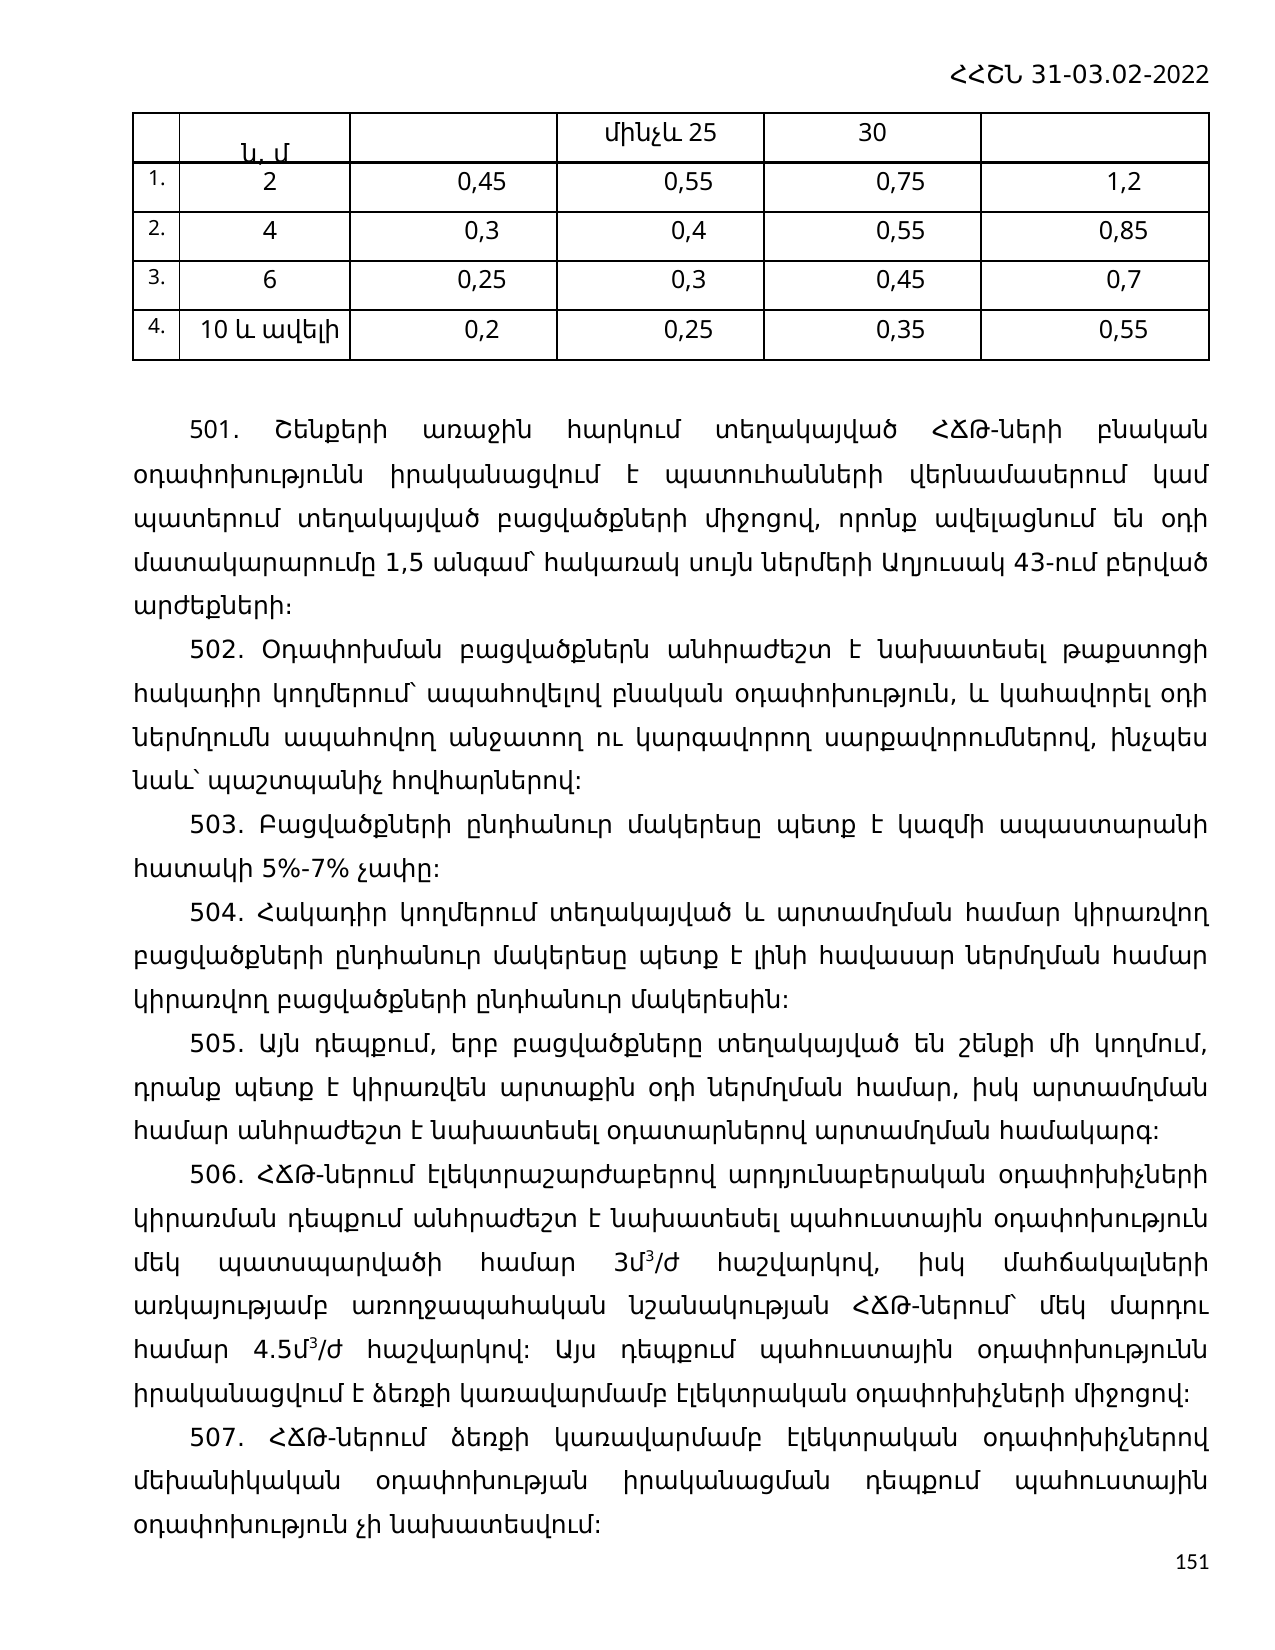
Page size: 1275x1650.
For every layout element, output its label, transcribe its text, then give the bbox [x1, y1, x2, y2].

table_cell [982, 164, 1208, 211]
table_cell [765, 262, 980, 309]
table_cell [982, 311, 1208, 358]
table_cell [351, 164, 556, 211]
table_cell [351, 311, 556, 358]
text 506. ՀՃԹ-ներում էլեկտրաշարժաբերով արդյունաբերական օդափոխիչների կիրառման դեպքում անհրաժեշտ է նախատեսել պահուստային օդափոխություն մեկ պատսպարվածի համար 3մ3/ժ հաշվարկով, իսկ մահճակալների առկայությամբ առողջապահական նշանակության ՀՃԹ-ներում՝ մեկ մարդու համար 4.5մ3/ժ հաշվարկով: Այս դեպքում պահուստային օդափոխությունն իրականացվում է ձեռքի կառավարմամբ էլեկտրական օդափոխիչների միջոցով: [133, 1160, 1209, 1408]
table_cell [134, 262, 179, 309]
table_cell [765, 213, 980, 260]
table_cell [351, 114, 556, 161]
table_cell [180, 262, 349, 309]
text 505. Այն դեպքում, երբ բացվածքները տեղակայված են շենքի մի կողմում, դրանք պետք է կիրառվեն արտաքին օդի ներմղման համար, իսկ արտամղման համար անհրաժեշտ է նախատեսել օդատարներով արտամղման համակարգ: [133, 1029, 1209, 1146]
text 501. Շենքերի առաջին հարկում տեղակայված ՀՃԹ-ների բնական օդափոխությունն իրականացվում է պատուհանների վերնամասերում կամ պատերում տեղակայված բացվածքների միջոցով, որոնք ավելացնում են օդի մատակարարումը 1,5 անգամ՝ հակառակ սույն ներմերի Աղյուսակ 43-ում բերված արժեքների։ [133, 412, 1209, 621]
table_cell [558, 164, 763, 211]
text 502. Օդափոխման բացվածքներն անհրաժեշտ է նախատեսել թաքստոցի հակադիր կողմերում՝ ապահովելով բնական օդափոխություն, և կահավորել օդի ներմղումն ապահովող անջատող ու կարգավորող սարքավորումներով, ինչպես նաև՝ պաշտպանիչ հովհարներով: [133, 635, 1209, 796]
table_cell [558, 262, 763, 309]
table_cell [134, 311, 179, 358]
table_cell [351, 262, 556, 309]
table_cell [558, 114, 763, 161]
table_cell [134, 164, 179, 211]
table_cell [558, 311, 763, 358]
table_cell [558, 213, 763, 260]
text 504. Հակադիր կողմերում տեղակայված և արտամղման համար կիրառվող բացվածքների ընդհանուր մակերեսը պետք է լինի հավասար ներմղման համար կիրառվող բացվածքների ընդհանուր մակերեսին: [133, 898, 1209, 1014]
text 507. ՀՃԹ-ներում ձեռքի կառավարմամբ էլեկտրական օդափոխիչներով մեխանիկական օդափոխության իրականացման դեպքում պահուստային օդափոխություն չի նախատեսվում: [133, 1423, 1209, 1539]
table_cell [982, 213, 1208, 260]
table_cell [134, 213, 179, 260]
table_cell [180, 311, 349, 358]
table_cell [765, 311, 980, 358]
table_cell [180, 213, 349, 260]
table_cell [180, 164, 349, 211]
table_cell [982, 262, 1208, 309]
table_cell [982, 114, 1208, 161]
text 503. Բացվածքների ընդհանուր մակերեսը պետք է կազմի ապաստարանի հատակի 5%-7% չափը: [133, 810, 1209, 883]
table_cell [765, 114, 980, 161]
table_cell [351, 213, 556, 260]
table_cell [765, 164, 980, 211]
